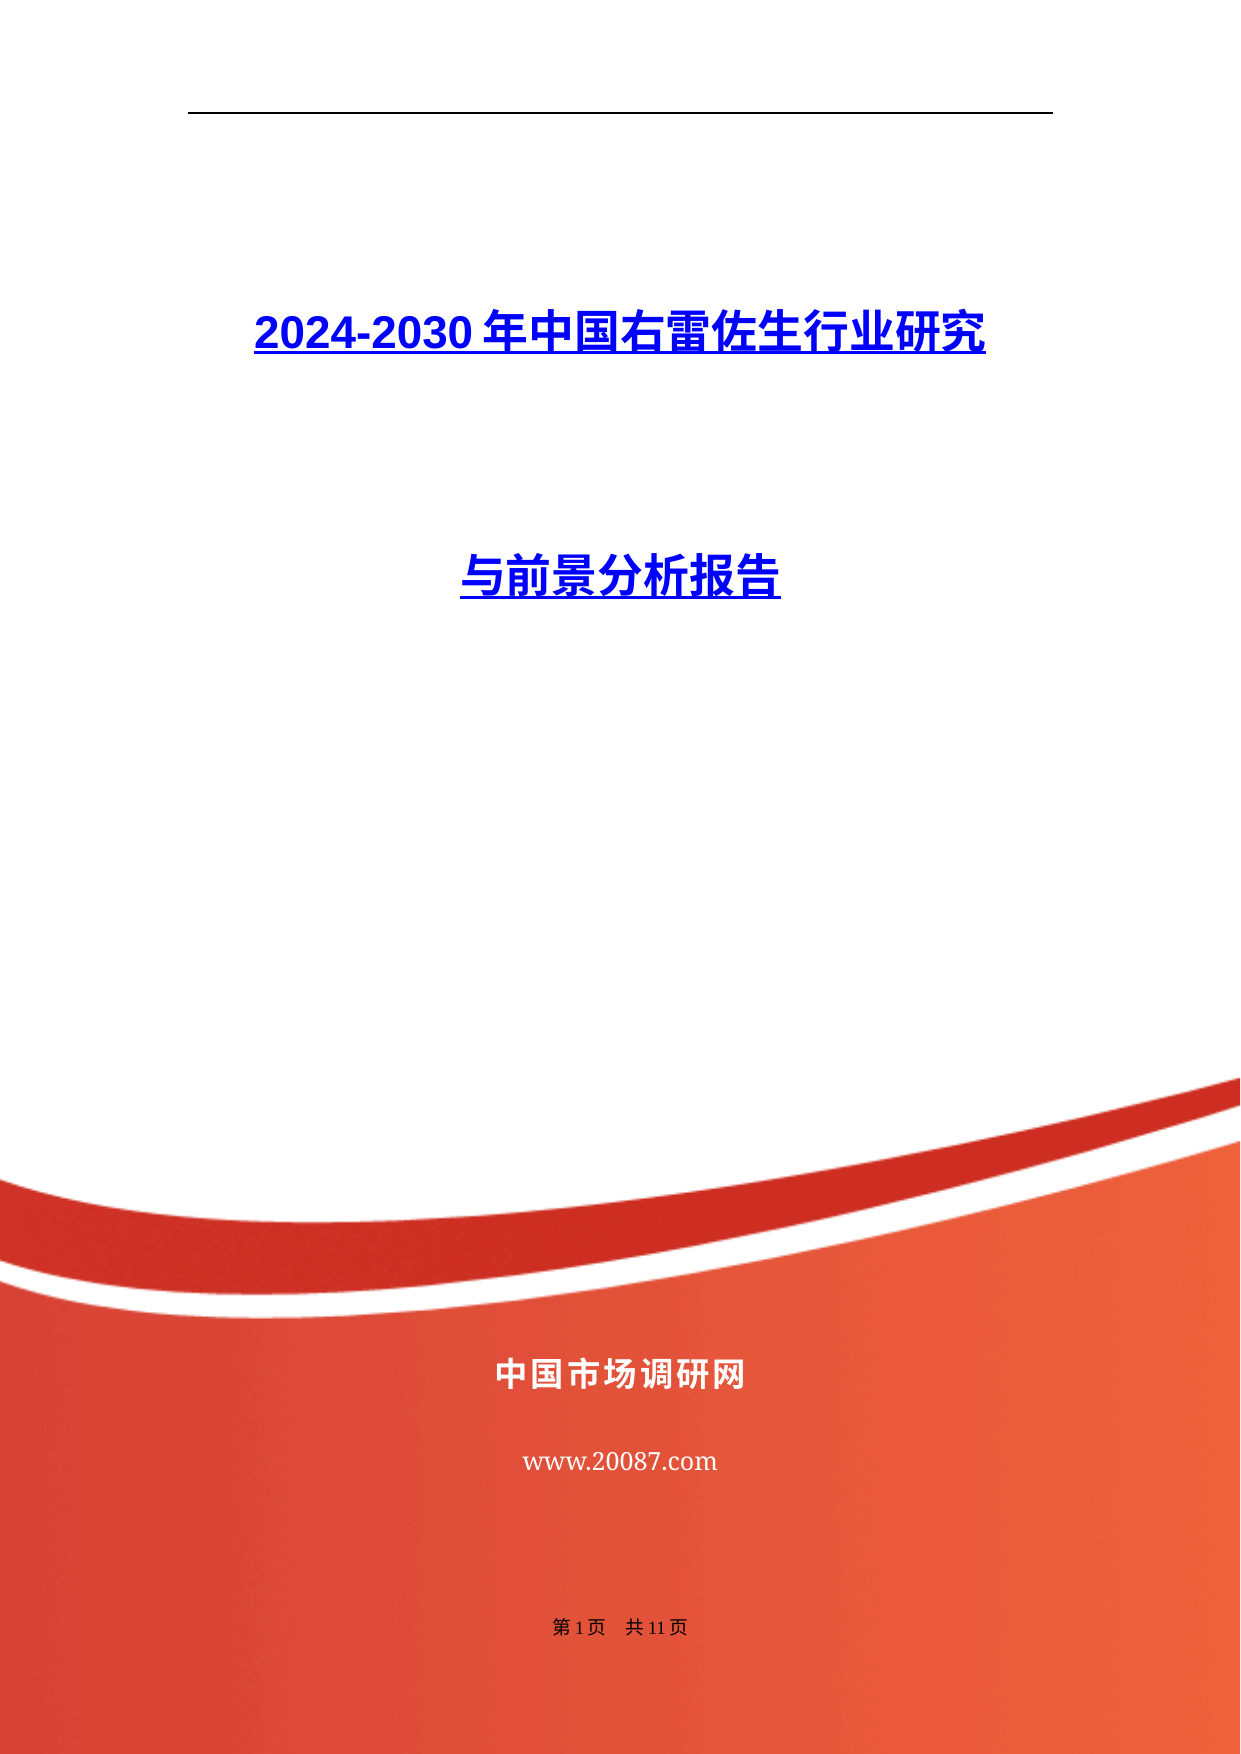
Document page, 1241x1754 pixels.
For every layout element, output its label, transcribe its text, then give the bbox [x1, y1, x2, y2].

table_header 2024-2030年中国右雷佐生行业研究与前景分析报告 [188, 207, 1053, 773]
subtitle 中国市场调研网 [187, 1339, 1053, 1404]
text www.20087.com [187, 1428, 1053, 1493]
picture [0, 1006, 1241, 1754]
